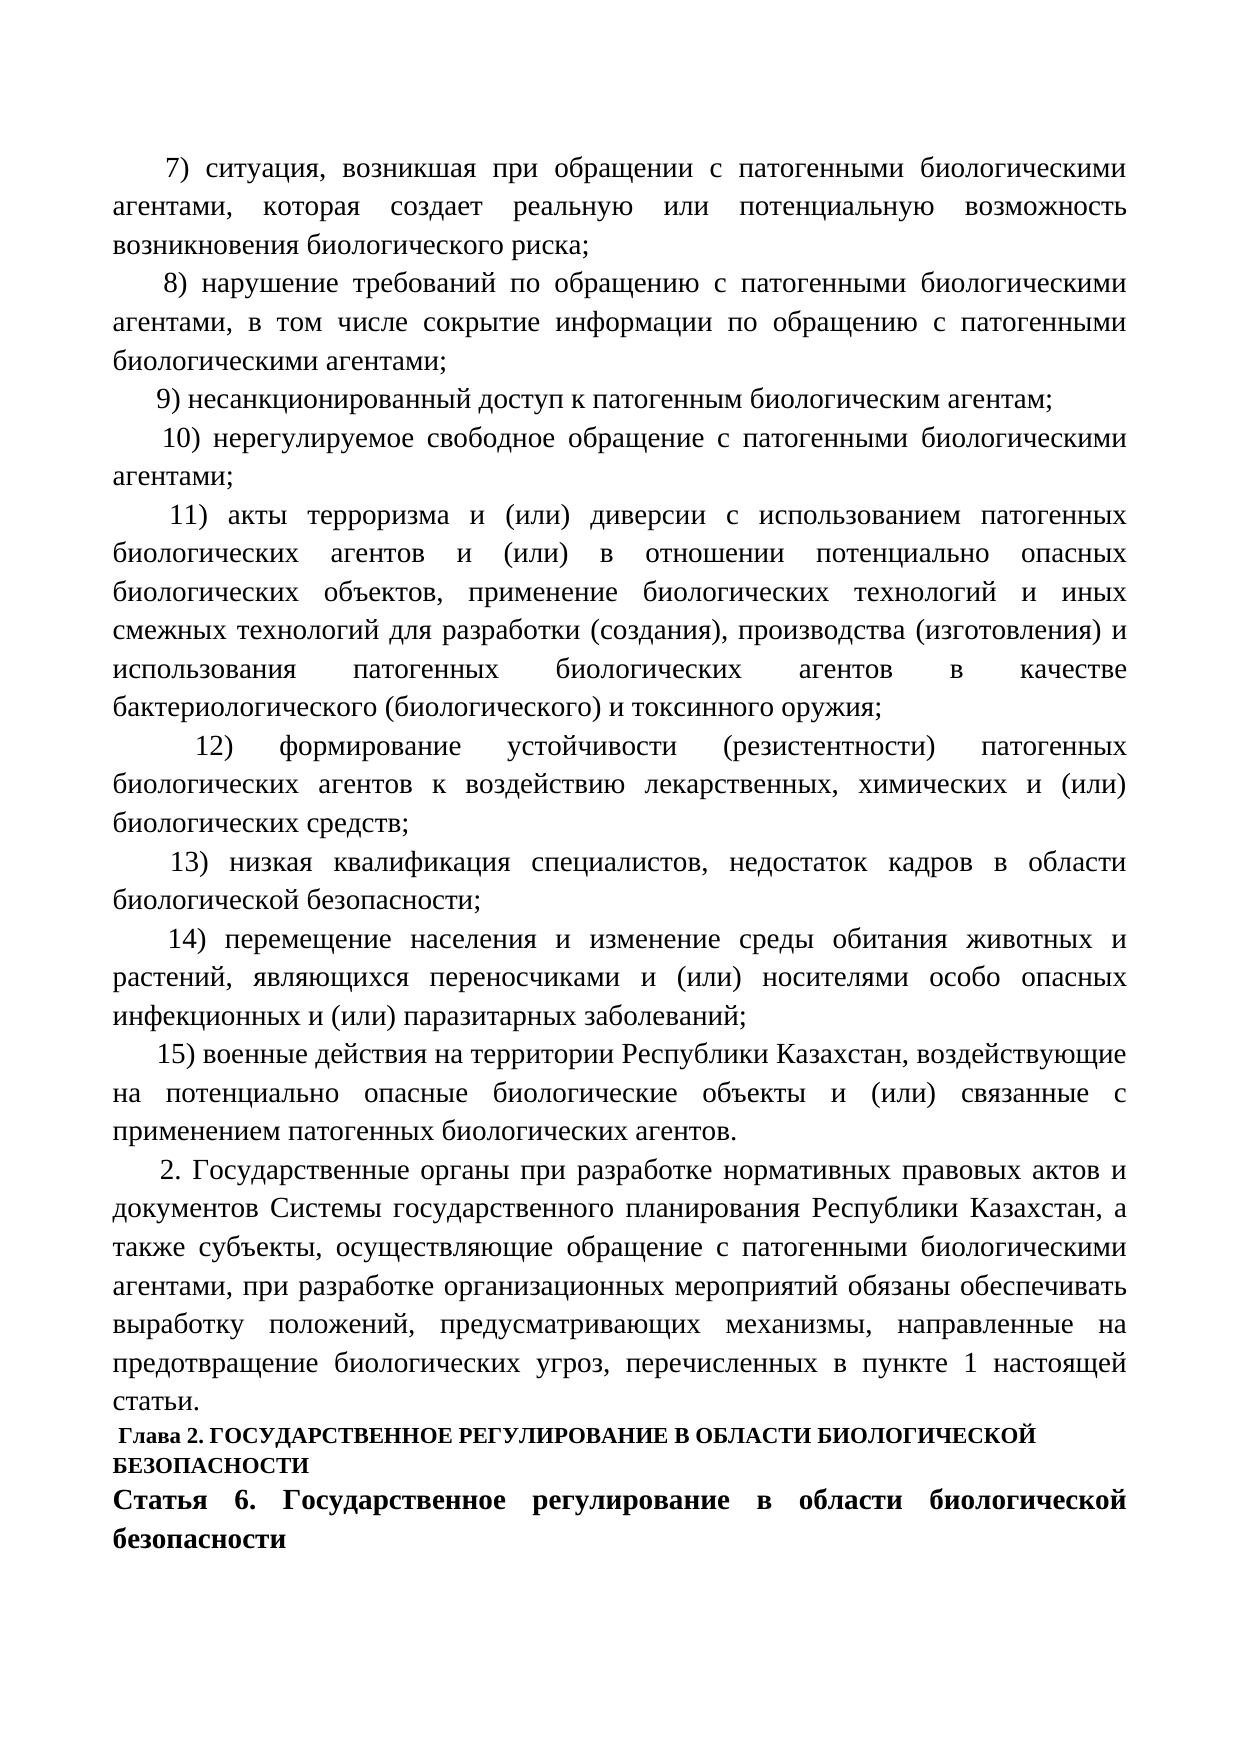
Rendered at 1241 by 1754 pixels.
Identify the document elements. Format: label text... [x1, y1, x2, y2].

text 10) нерегулируемое свободное обращение с патогенными биологическими агентами; [112, 420, 1128, 492]
text 7) ситуация, возникшая при обращении с патогенными биологическими агентами, которая создает реальную или потенциальную возможность возникновения биологического риска; [112, 150, 1128, 261]
text 14) перемещение населения и изменение среды обитания животных и растений, являющихся переносчиками и (или) носителями особо опасных инфекционных и (или) паразитарных заболеваний; [112, 921, 1128, 1031]
text 12) формирование устойчивости (резистентности) патогенных биологических агентов к воздействию лекарственных, химических и (или) биологических средств; [112, 728, 1128, 839]
text 11) акты терроризма и (или) диверсии с использованием патогенных биологических агентов и (или) в отношении потенциально опасных биологических объектов, применение биологических технологий и иных смежных технологий для разработки (создания), производства (изготовления) и использования патогенных биологических агентов в качестве бактериологического (биологического) и токсинного оружия; [112, 497, 1128, 723]
text 13) низкая квалификация специалистов, недостаток кадров в области биологической безопасности; [112, 844, 1128, 916]
text 15) военные действия на территории Республики Казахстан, воздействующие на потенциально опасные биологические объекты и (или) связанные с применением патогенных биологических агентов. [112, 1036, 1128, 1147]
text Глава 2. ГОСУДАРСТВЕННОЕ РЕГУЛИРОВАНИЕ В ОБЛАСТИ БИОЛОГИЧЕСКОЙ БЕЗОПАСНОСТИ [112, 1422, 1128, 1478]
text 9) несанкционированный доступ к патогенным биологическим агентам; [112, 381, 1128, 415]
text 8) нарушение требований по обращению с патогенными биологическими агентами, в том числе сокрытие информации по обращению с патогенными биологическими агентами; [112, 266, 1128, 376]
text Статья 6. Государственное регулирование в области биологической безопасности [112, 1482, 1128, 1554]
text 2. Государственные органы при разработке нормативных правовых актов и документов Системы государственного планирования Республики Казахстан, а также субъекты, осуществляющие обращение с патогенными биологическими агентами, при разработке организационных мероприятий обязаны обеспечивать выработку положений, предусматривающих механизмы, направленные на предотвращение биологических угроз, перечисленных в пункте 1 настоящей статьи. [112, 1152, 1128, 1417]
